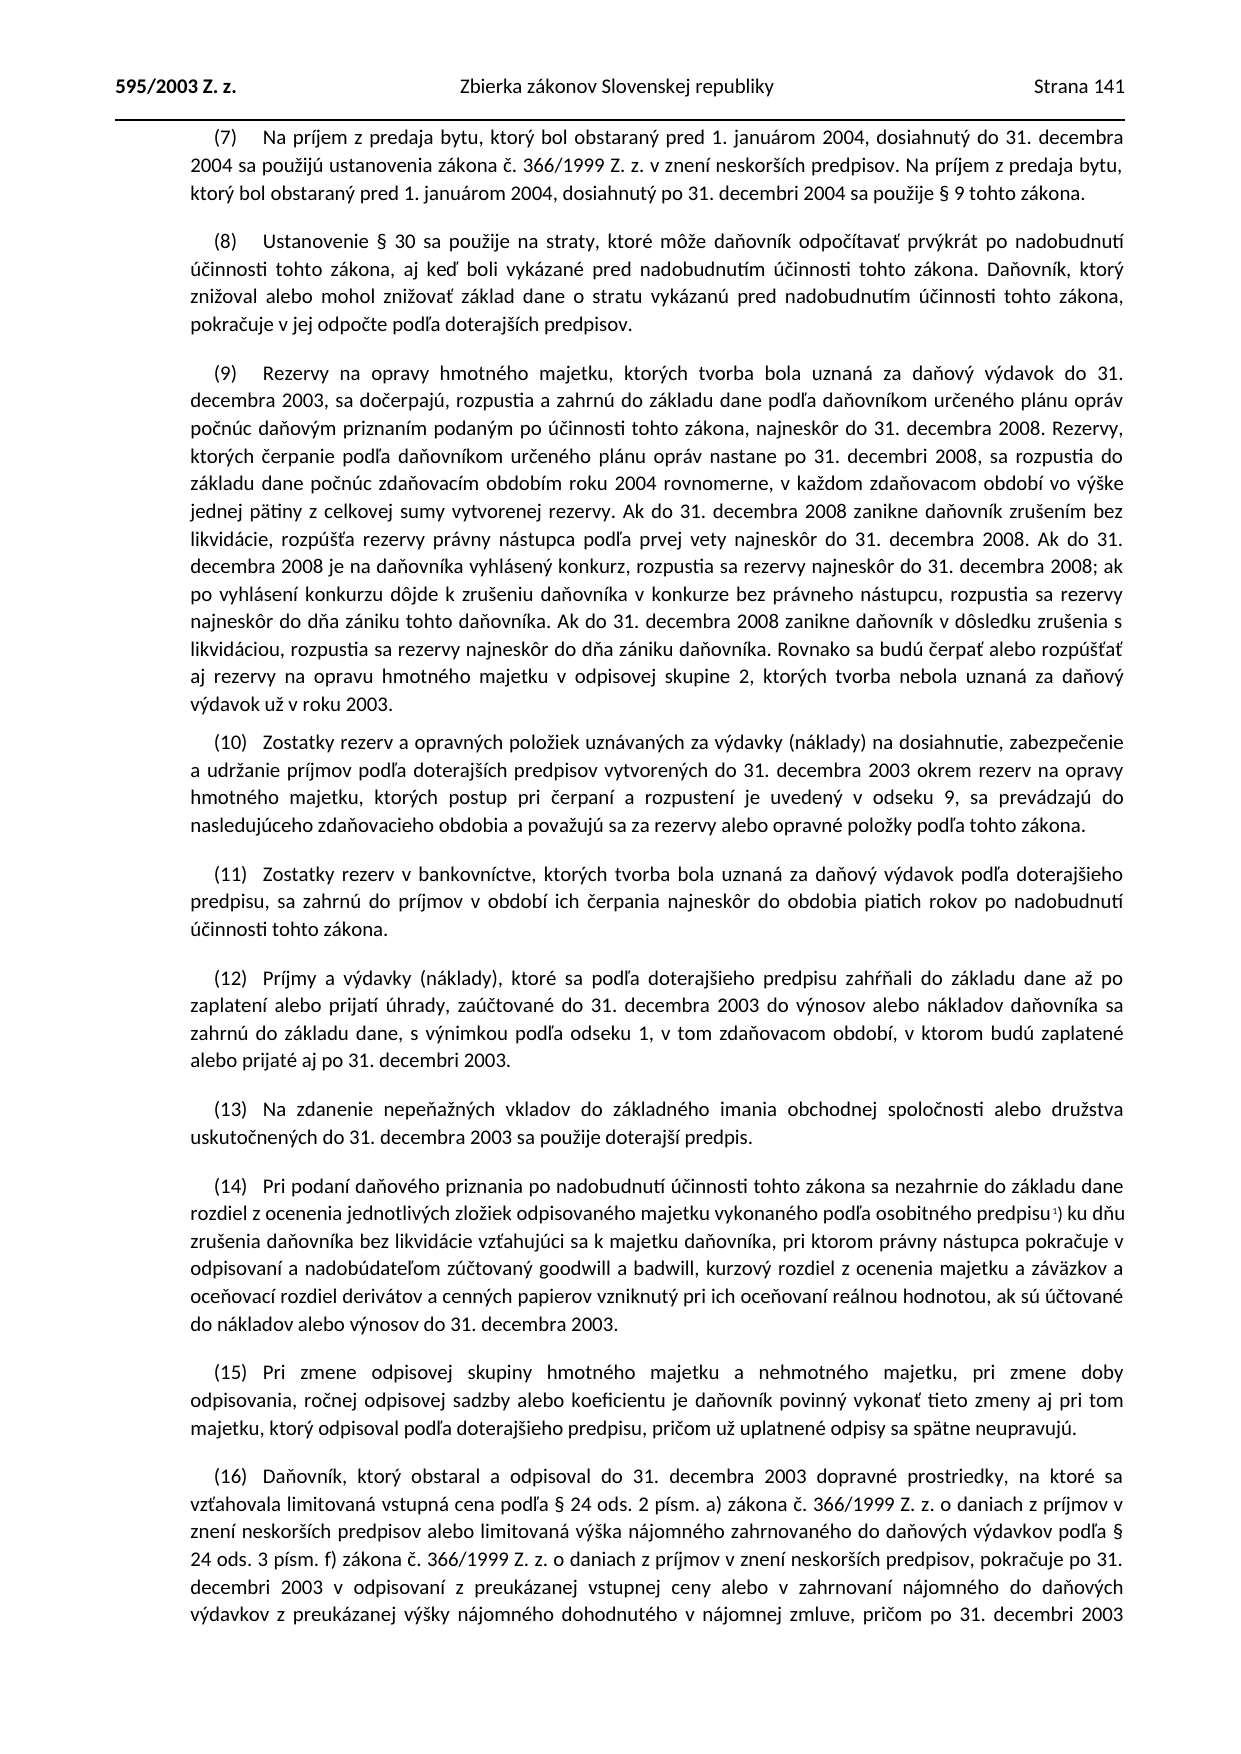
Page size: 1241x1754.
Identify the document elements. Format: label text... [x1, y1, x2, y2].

list Ustanovenie § 30 sa použije na straty, ktoré môže daňovník odpočítavať prvýkrát po nadobudnutí účinnosti tohto zákona, aj keď boli vykázané pred nadobudnutím účinnosti tohto zákona. Daňovník, ktorý znižoval alebo mohol znižovať základ dane o stratu vykázanú pred nadobudnutím účinnosti tohto zákona, pokračuje v jej odpočte podľa doterajších predpisov. [190, 228, 1125, 337]
list Pri zmene odpisovej skupiny hmotného majetku a nehmotného majetku, pri zmene doby odpisovania, ročnej odpisovej sadzby alebo koeficientu je daňovník povinný vykonať tieto zmeny aj pri tom majetku, ktorý odpisoval podľa doterajšieho predpisu, pričom už uplatnené odpisy sa spätne neupravujú. [190, 1359, 1125, 1440]
list Zostatky rezerv a opravných položiek uznávaných za výdavky (náklady) na dosiahnutie, zabezpečenie a udržanie príjmov podľa doterajších predpisov vytvorených do 31. decembra 2003 okrem rezerv na opravy hmotného majetku, ktorých postup pri čerpaní a rozpustení je uvedený v odseku 9, sa prevádzajú do nasledujúceho zdaňovacieho obdobia a považujú sa za rezervy alebo opravné položky podľa tohto zákona. [190, 729, 1125, 838]
list Zostatky rezerv v bankovníctve, ktorých tvorba bola uznaná za daňový výdavok podľa doterajšieho predpisu, sa zahrnú do príjmov v období ich čerpania najneskôr do obdobia piatich rokov po nadobudnutí účinnosti tohto zákona. [190, 861, 1125, 942]
list Na zdanenie nepeňažných vkladov do základného imania obchodnej spoločnosti alebo družstva uskutočnených do 31. decembra 2003 sa použije doterajší predpis. [190, 1096, 1125, 1149]
list Príjmy a výdavky (náklady), ktoré sa podľa doterajšieho predpisu zahŕňali do základu dane až po zaplatení alebo prijatí úhrady, zaúčtované do 31. decembra 2003 do výnosov alebo nákladov daňovníka sa zahrnú do základu dane, s výnimkou podľa odseku 1, v tom zdaňovacom období, v ktorom budú zaplatené alebo prijaté aj po 31. decembri 2003. [190, 965, 1125, 1073]
list Na príjem z predaja bytu, ktorý bol obstaraný pred 1. januárom 2004, dosiahnutý do 31. decembra 2004 sa použijú ustanovenia zákona č. 366/1999 Z. z. v znení neskorších predpisov. Na príjem z predaja bytu, ktorý bol obstaraný pred 1. januárom 2004, dosiahnutý po 31. decembri 2004 sa použije § 9 tohto zákona. [190, 101, 1125, 205]
list Rezervy na opravy hmotného majetku, ktorých tvorba bola uznaná za daňový výdavok do 31. decembra 2003, sa dočerpajú, rozpustia a zahrnú do základu dane podľa daňovníkom určeného plánu opráv počnúc daňovým priznaním podaným po účinnosti tohto zákona, najneskôr do 31. decembra 2008. Rezervy, ktorých čerpanie podľa daňovníkom určeného plánu opráv nastane po 31. decembri 2008, sa rozpustia do základu dane počnúc zdaňovacím obdobím roku 2004 rovnomerne, v každom zdaňovacom období vo výške jednej pätiny z celkovej sumy vytvorenej rezervy. Ak do 31. decembra 2008 zanikne daňovník zrušením bez likvidácie, rozpúšťa rezervy právny nástupca podľa prvej vety najneskôr do 31. decembra 2008. Ak do 31. decembra 2008 je na daňovníka vyhlásený konkurz, rozpustia sa rezervy najneskôr do 31. decembra 2008; ak po vyhlásení konkurzu dôjde k zrušeniu daňovníka v konkurze bez právneho nástupcu, rozpustia sa rezervy najneskôr do dňa zániku tohto daňovníka. Ak do 31. decembra 2008 zanikne daňovník v dôsledku zrušenia s likvidáciou, rozpustia sa rezervy najneskôr do dňa zániku daňovníka. Rovnako sa budú čerpať alebo rozpúšťať aj rezervy na opravu hmotného majetku v odpisovej skupine 2, ktorých tvorba nebola uznaná za daňový výdavok už v roku 2003. [190, 360, 1125, 717]
list Pri podaní daňového priznania po nadobudnutí účinnosti tohto zákona sa nezahrnie do základu dane rozdiel z ocenenia jednotlivých zložiek odpisovaného majetku vykonaného podľa osobitného predpisu1) ku dňu zrušenia daňovníka bez likvidácie vzťahujúci sa k majetku daňovníka, pri ktorom právny nástupca pokračuje v odpisovaní a nadobúdateľom zúčtovaný goodwill a badwill, kurzový rozdiel z ocenenia majetku a záväzkov a oceňovací rozdiel derivátov a cenných papierov vzniknutý pri ich oceňovaní reálnou hodnotou, ak sú účtované do nákladov alebo výnosov do 31. decembra 2003. [190, 1173, 1125, 1336]
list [190, 1463, 1125, 1627]
